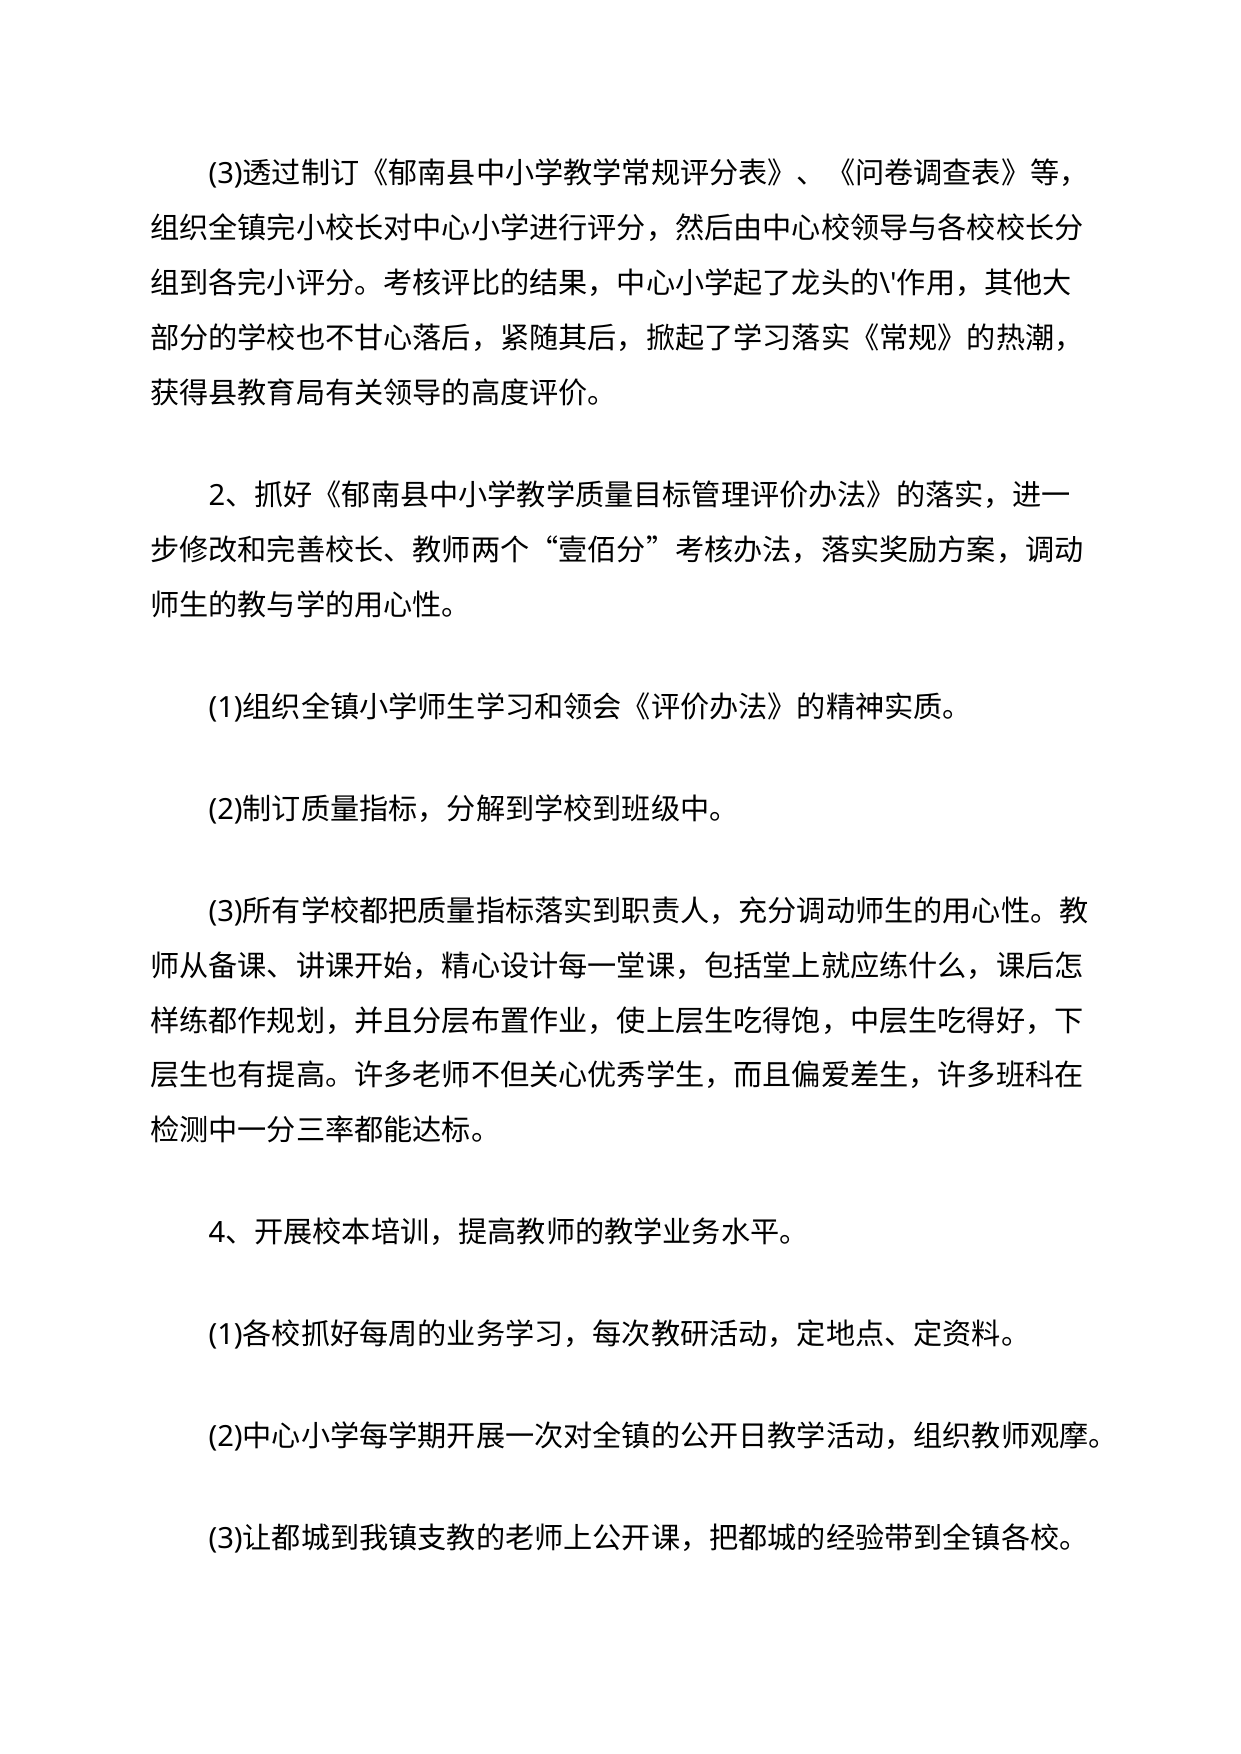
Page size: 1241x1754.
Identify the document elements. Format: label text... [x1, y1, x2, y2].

text (1)组织全镇小学师生学习和领会《评价办法》的精神实质。 [150, 683, 1090, 726]
text (1)各校抓好每周的业务学习，每次教研活动，定地点、定资料。 [150, 1311, 1090, 1353]
text (3)让都城到我镇支教的老师上公开课，把都城的经验带到全镇各校。 [150, 1514, 1090, 1557]
text (3)所有学校都把质量指标落实到职责人，充分调动师生的用心性。教师从备课、讲课开始，精心设计每一堂课，包括堂上就应练什么，课后怎样练都作规划，并且分层布置作业，使上层生吃得饱，中层生吃得好，下层生也有提高。许多老师不但关心优秀学生，而且偏爱差生，许多班科在检测中一分三率都能达标。 [150, 887, 1090, 1149]
text (2)制订质量指标，分解到学校到班级中。 [150, 785, 1090, 828]
text 4、开展校本培训，提高教师的教学业务水平。 [150, 1209, 1090, 1251]
text (3)透过制订《郁南县中小学教学常规评分表》、《问卷调查表》等，组织全镇完小校长对中心小学进行评分，然后由中心校领导与各校校长分组到各完小评分。考核评比的结果，中心小学起了龙头的\'作用，其他大部分的学校也不甘心落后，紧随其后，掀起了学习落实《常规》的热潮，获得县教育局有关领导的高度评价。 [150, 150, 1090, 412]
text (2)中心小学每学期开展一次对全镇的公开日教学活动，组织教师观摩。 [150, 1413, 1090, 1455]
text 2、抓好《郁南县中小学教学质量目标管理评价办法》的落实，进一步修改和完善校长、教师两个“壹佰分”考核办法，落实奖励方案，调动师生的教与学的用心性。 [150, 472, 1090, 624]
